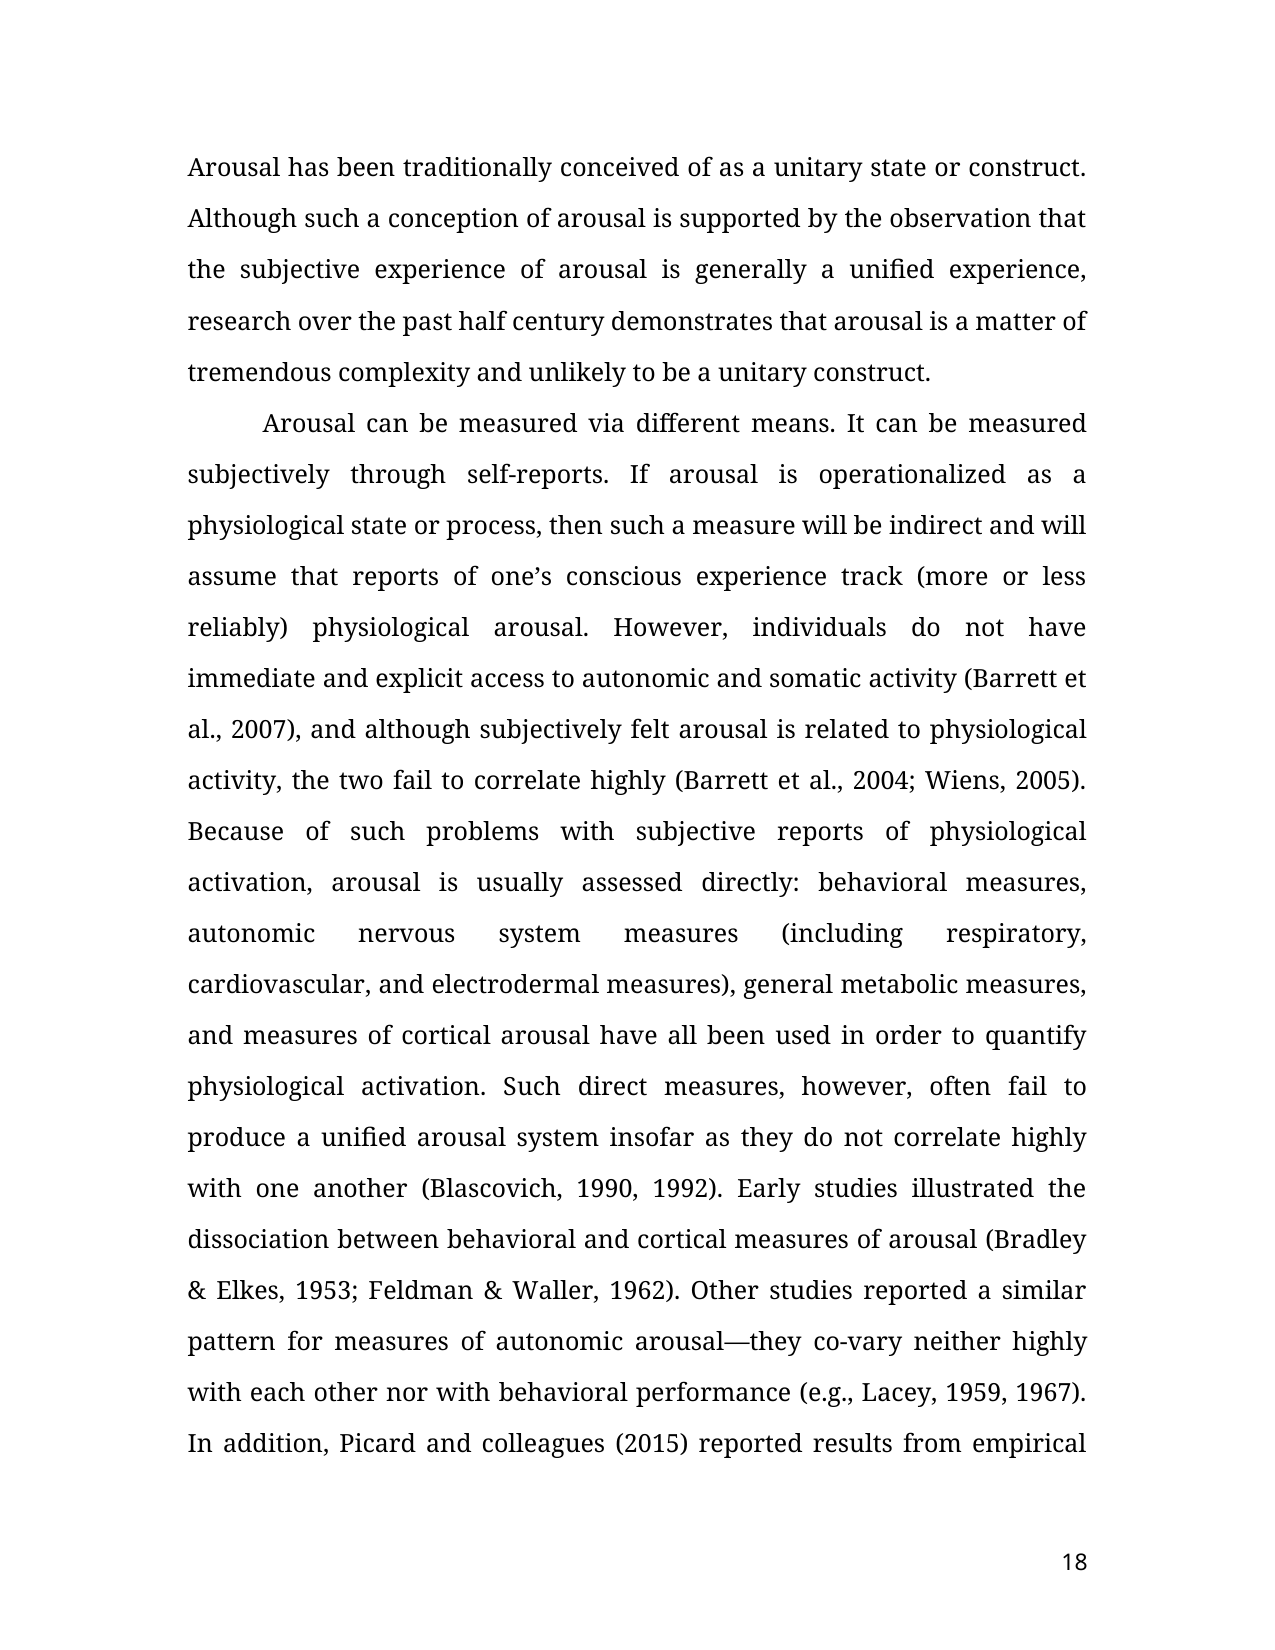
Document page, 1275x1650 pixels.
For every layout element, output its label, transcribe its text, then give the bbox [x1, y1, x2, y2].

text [187, 405, 1087, 1460]
text Arousal has been traditionally conceived of as a unitary state or construct. Although such a conception of arousal is supported by the observation that the subjective experience of arousal is generally a unified experience, research over the past half century demonstrates that arousal is a matter of tremendous complexity and unlikely to be a unitary construct. [187, 150, 1087, 388]
